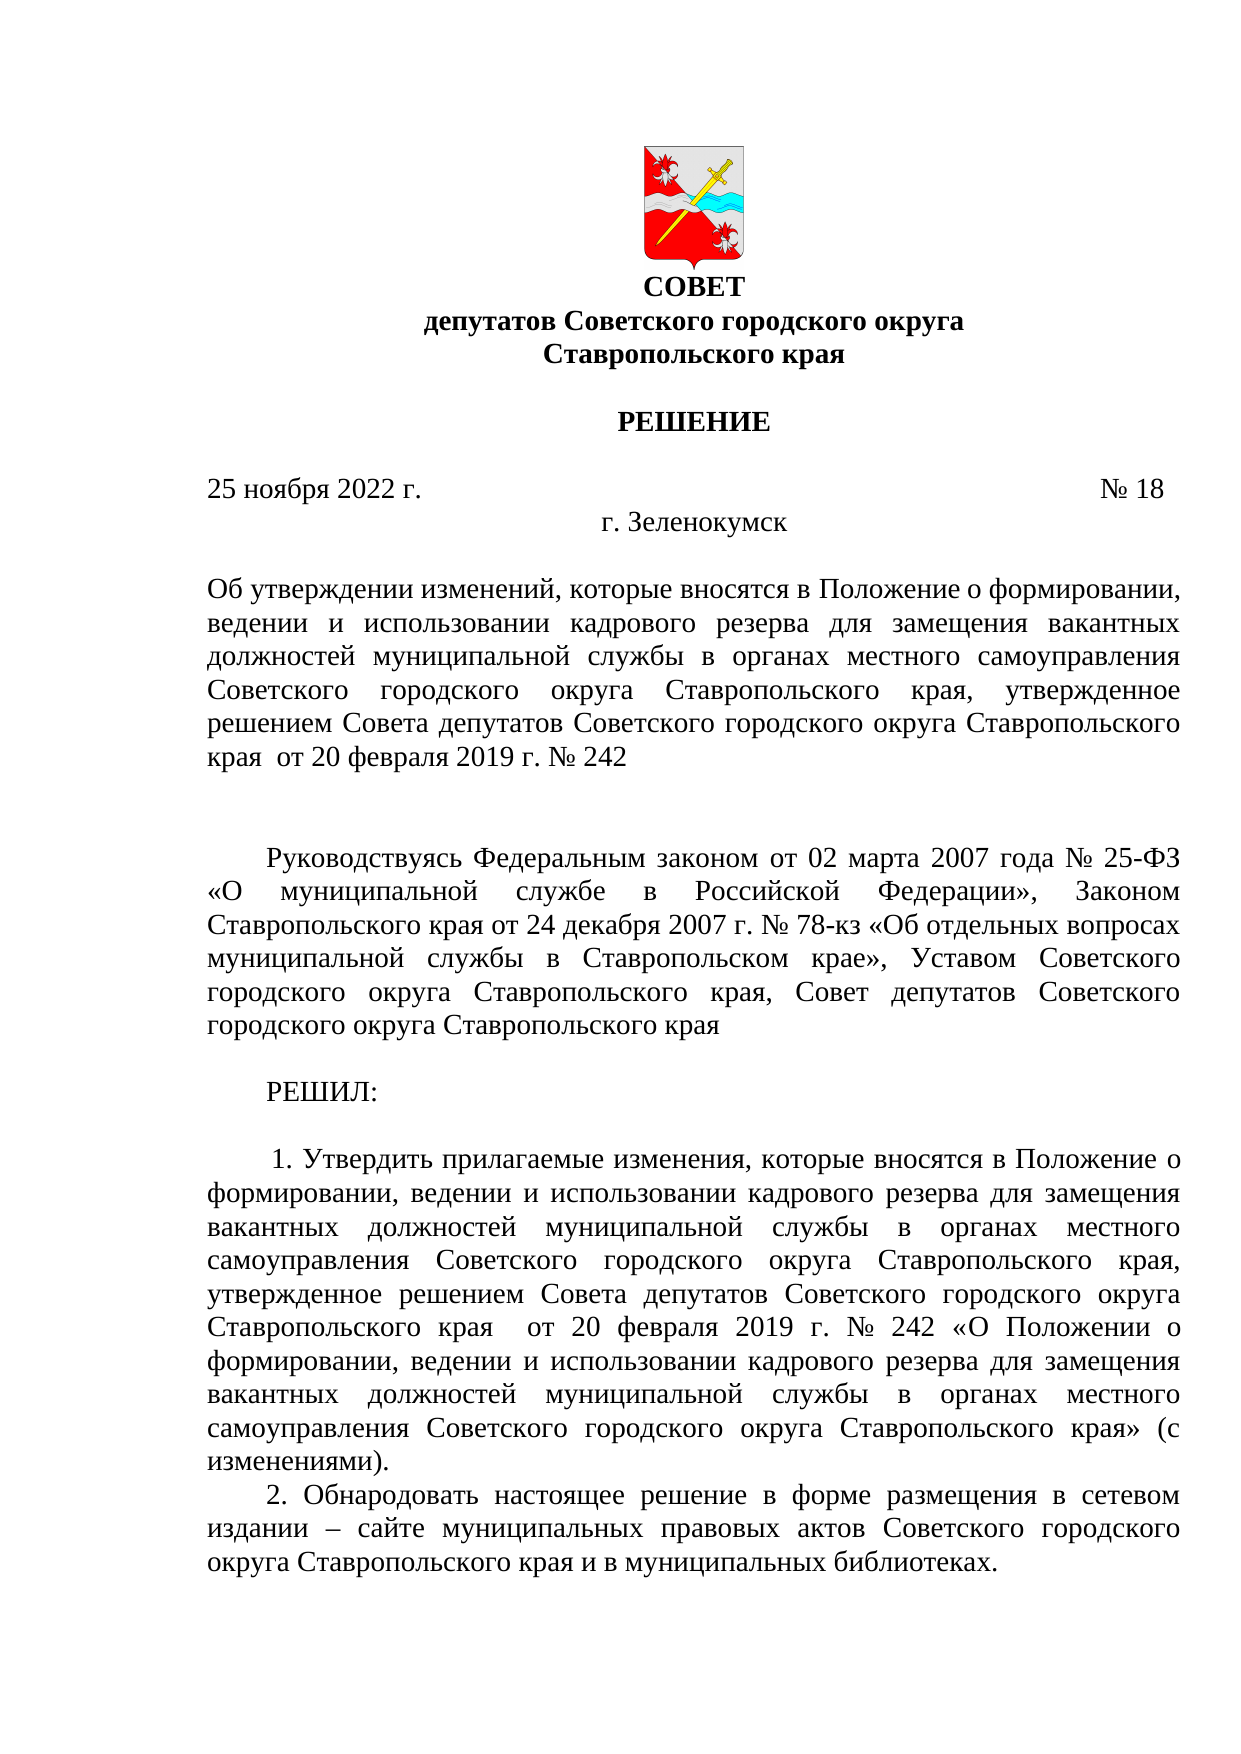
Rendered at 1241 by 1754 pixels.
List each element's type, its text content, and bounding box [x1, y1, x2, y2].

text 1. Утвердить прилагаемые изменения, которые вносятся в Положение о формировании, ведении и использовании кадрового резерва для замещения вакантных должностей муниципальной службы в органах местного самоуправления Советского городского округа Ставропольского края, утвержденное решением Совета депутатов Советского городского округа Ставропольского края от 20 февраля 2019 г. № 242 «О Положении о формировании, ведении и использовании кадрового резерва для замещения вакантных должностей муниципальной службы в органах местного самоуправления Советского городского округа Ставропольского края» (с изменениями). [207, 1142, 1181, 1477]
text Об утверждении изменений, которые вносятся в Положение о формировании, ведении и использовании кадрового резерва для замещения вакантных должностей муниципальной службы в органах местного самоуправления Советского городского округа Ставропольского края, утвержденное решением Совета депутатов Советского городского округа Ставропольского края от 20 февраля 2019 г. № 242 [207, 571, 1181, 773]
title Ставропольского края [207, 337, 1181, 370]
picture [644, 146, 744, 270]
title РЕШЕНИЕ [207, 404, 1181, 437]
text г. Зеленокумск [207, 504, 1181, 538]
title СОВЕТ [207, 269, 1181, 303]
text РЕШИЛ: [207, 1074, 1181, 1108]
text 2. Обнародовать настоящее решение в форме размещения в сетевом издании – сайте муниципальных правовых актов Советского городского округа Ставропольского края и в муниципальных библиотеках. [207, 1477, 1181, 1578]
title депутатов Советского городского округа [207, 303, 1181, 337]
title 25 ноября 2022 г. № 18 [207, 471, 1181, 504]
text Руководствуясь Федеральным законом от 02 марта 2007 года № 25-ФЗ «О муниципальной службе в Российской Федерации», Законом Ставропольского края от 24 декабря 2007 г. № 78-кз «Об отдельных вопросах муниципальной службы в Ставропольском крае», Уставом Советского городского округа Ставропольского края, Совет депутатов Советского городского округа Ставропольского края [207, 840, 1181, 1041]
